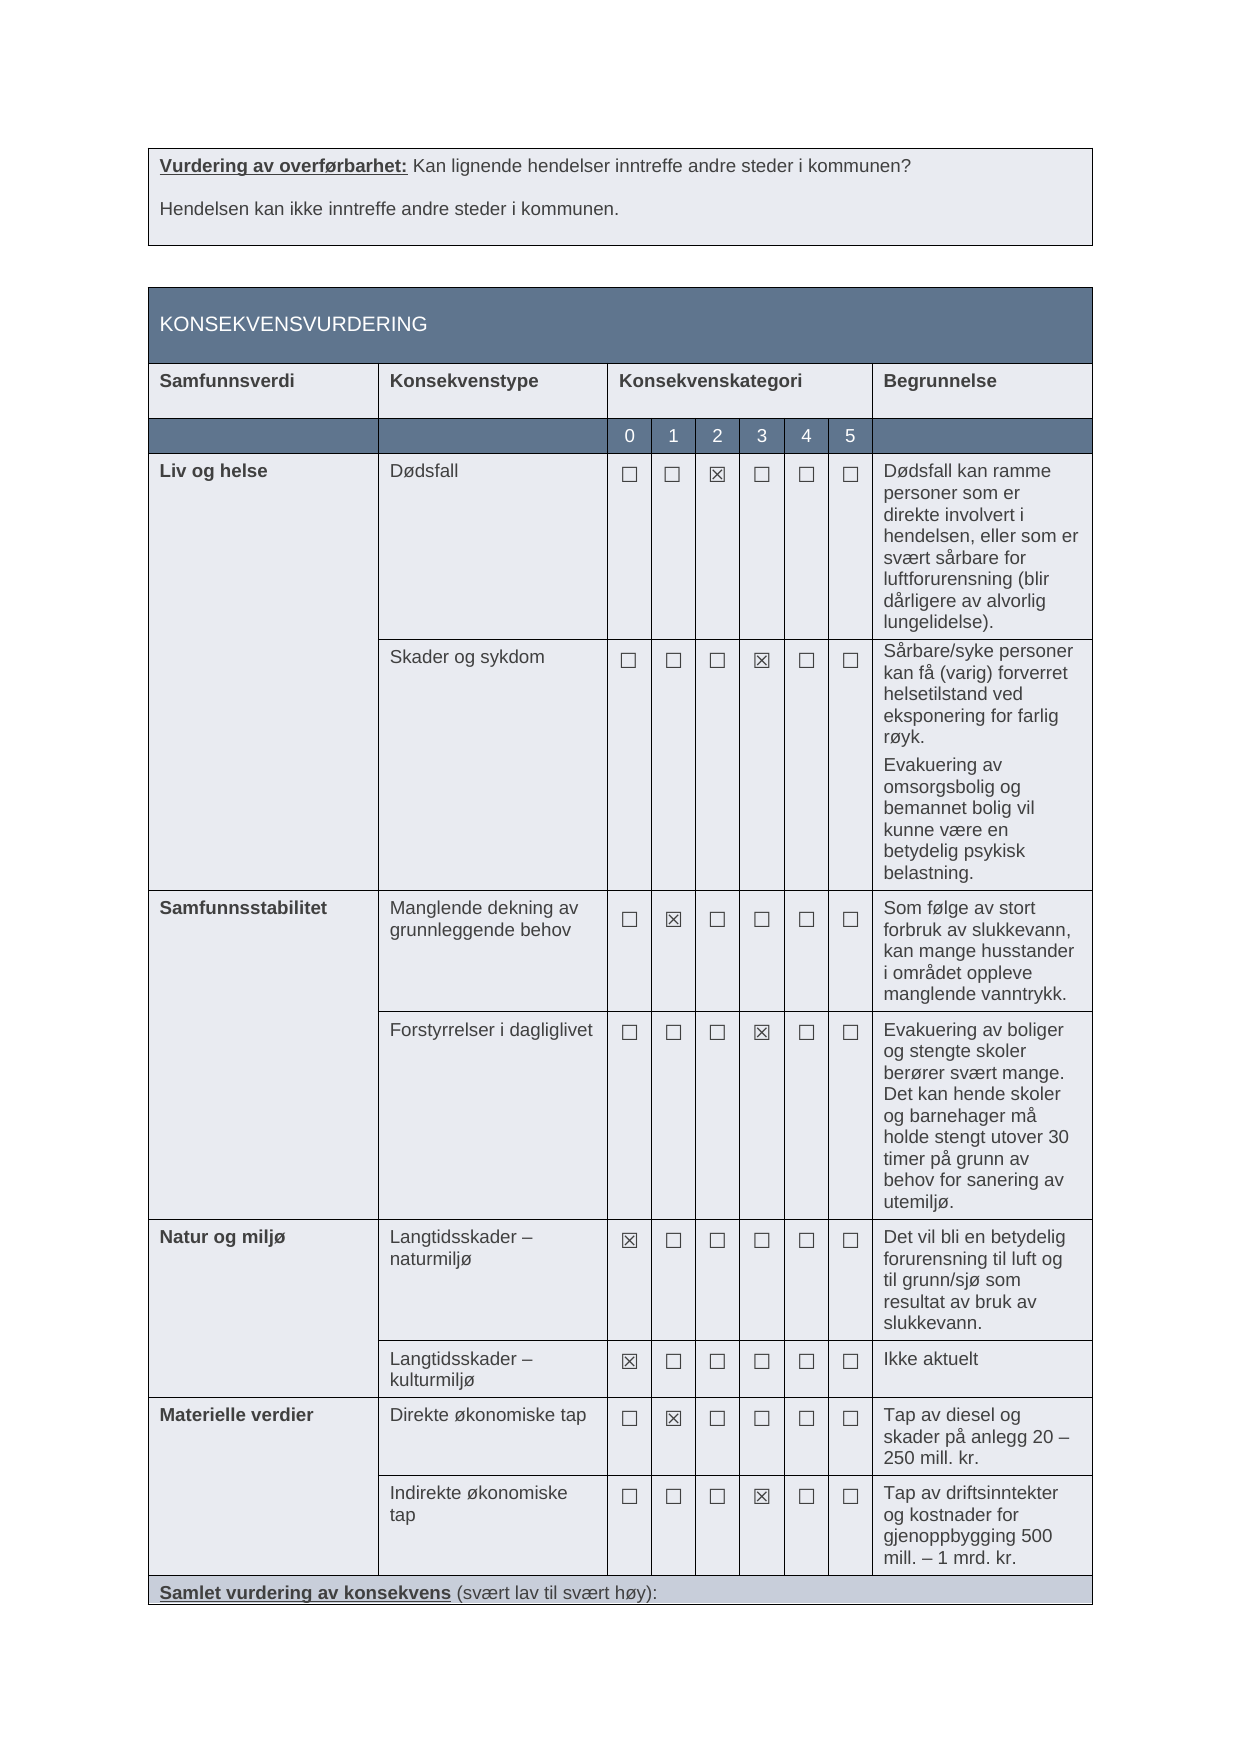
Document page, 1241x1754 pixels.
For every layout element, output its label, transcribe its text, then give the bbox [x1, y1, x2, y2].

table_cell Liv og helse [149, 454, 378, 890]
table_cell Det vil bli en betydelig forurensning til luft og til grunn/sjø som resultat av bruk av slukkevann. [873, 1220, 1092, 1340]
table_cell Tap av driftsinntekter og kostnader for gjenoppbygging 500 mill. – 1 mrd. kr. [873, 1476, 1092, 1575]
table_cell 4 [785, 419, 828, 453]
table_cell Vurdering av overførbarhet: Kan lignende hendelser inntreffe andre steder i kommunen? Hendelsen kan ikke inntreffe andre steder i kommunen. [149, 149, 1092, 245]
table_cell 5 [829, 419, 872, 453]
table_cell Dødsfall kan ramme personer som er direkte involvert i hendelsen, eller som er svært sårbare for luftforurensning (blir dårligere av alvorlig lungelidelse). [873, 454, 1092, 639]
table_cell [873, 419, 1092, 453]
table_cell 1 [652, 419, 695, 453]
table_cell Begrunnelse [873, 364, 1092, 418]
table_cell 2 [696, 419, 739, 453]
table_cell Forstyrrelser i dagliglivet [379, 1012, 607, 1219]
table_cell Langtidsskader – kulturmiljø [379, 1341, 607, 1397]
table_cell Indirekte økonomiske tap [379, 1476, 607, 1575]
table_cell Ikke aktuelt [873, 1341, 1092, 1397]
table_cell Direkte økonomiske tap [379, 1398, 607, 1475]
table_cell Konsekvenstype [379, 364, 607, 418]
table_cell Som følge av stort forbruk av slukkevann, kan mange husstander i området oppleve manglende vanntrykk. [873, 891, 1092, 1011]
table_cell Langtidsskader – naturmiljø [379, 1220, 607, 1340]
table_header KONSEKVENSVURDERING [149, 288, 1092, 363]
table_cell Materielle verdier [149, 1398, 378, 1575]
table_cell [149, 419, 378, 453]
table_cell 3 [740, 419, 784, 453]
table_cell Skader og sykdom [379, 640, 607, 890]
table_cell Manglende dekning av grunnleggende behov [379, 891, 607, 1011]
table_cell Evakuering av boliger og stengte skoler berører svært mange. Det kan hende skoler og barnehager må holde stengt utover 30 timer på grunn av behov for sanering av utemiljø. [873, 1012, 1092, 1219]
table_cell Sårbare/syke personer kan få (varig) forverret helsetilstand ved eksponering for farlig røyk. Evakuering av omsorgsbolig og bemannet bolig vil kunne være en betydelig psykisk belastning. [873, 640, 1092, 890]
table_cell Tap av diesel og skader på anlegg 20 – 250 mill. kr. [873, 1398, 1092, 1475]
table_cell Dødsfall [379, 454, 607, 639]
table_cell Natur og miljø [149, 1220, 378, 1397]
table_cell Samfunnsverdi [149, 364, 378, 418]
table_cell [149, 1576, 1092, 1603]
table_cell 0 [608, 419, 651, 453]
table_cell Konsekvenskategori [608, 364, 872, 418]
table_cell Samfunnsstabilitet [149, 891, 378, 1219]
table_cell [379, 419, 607, 453]
